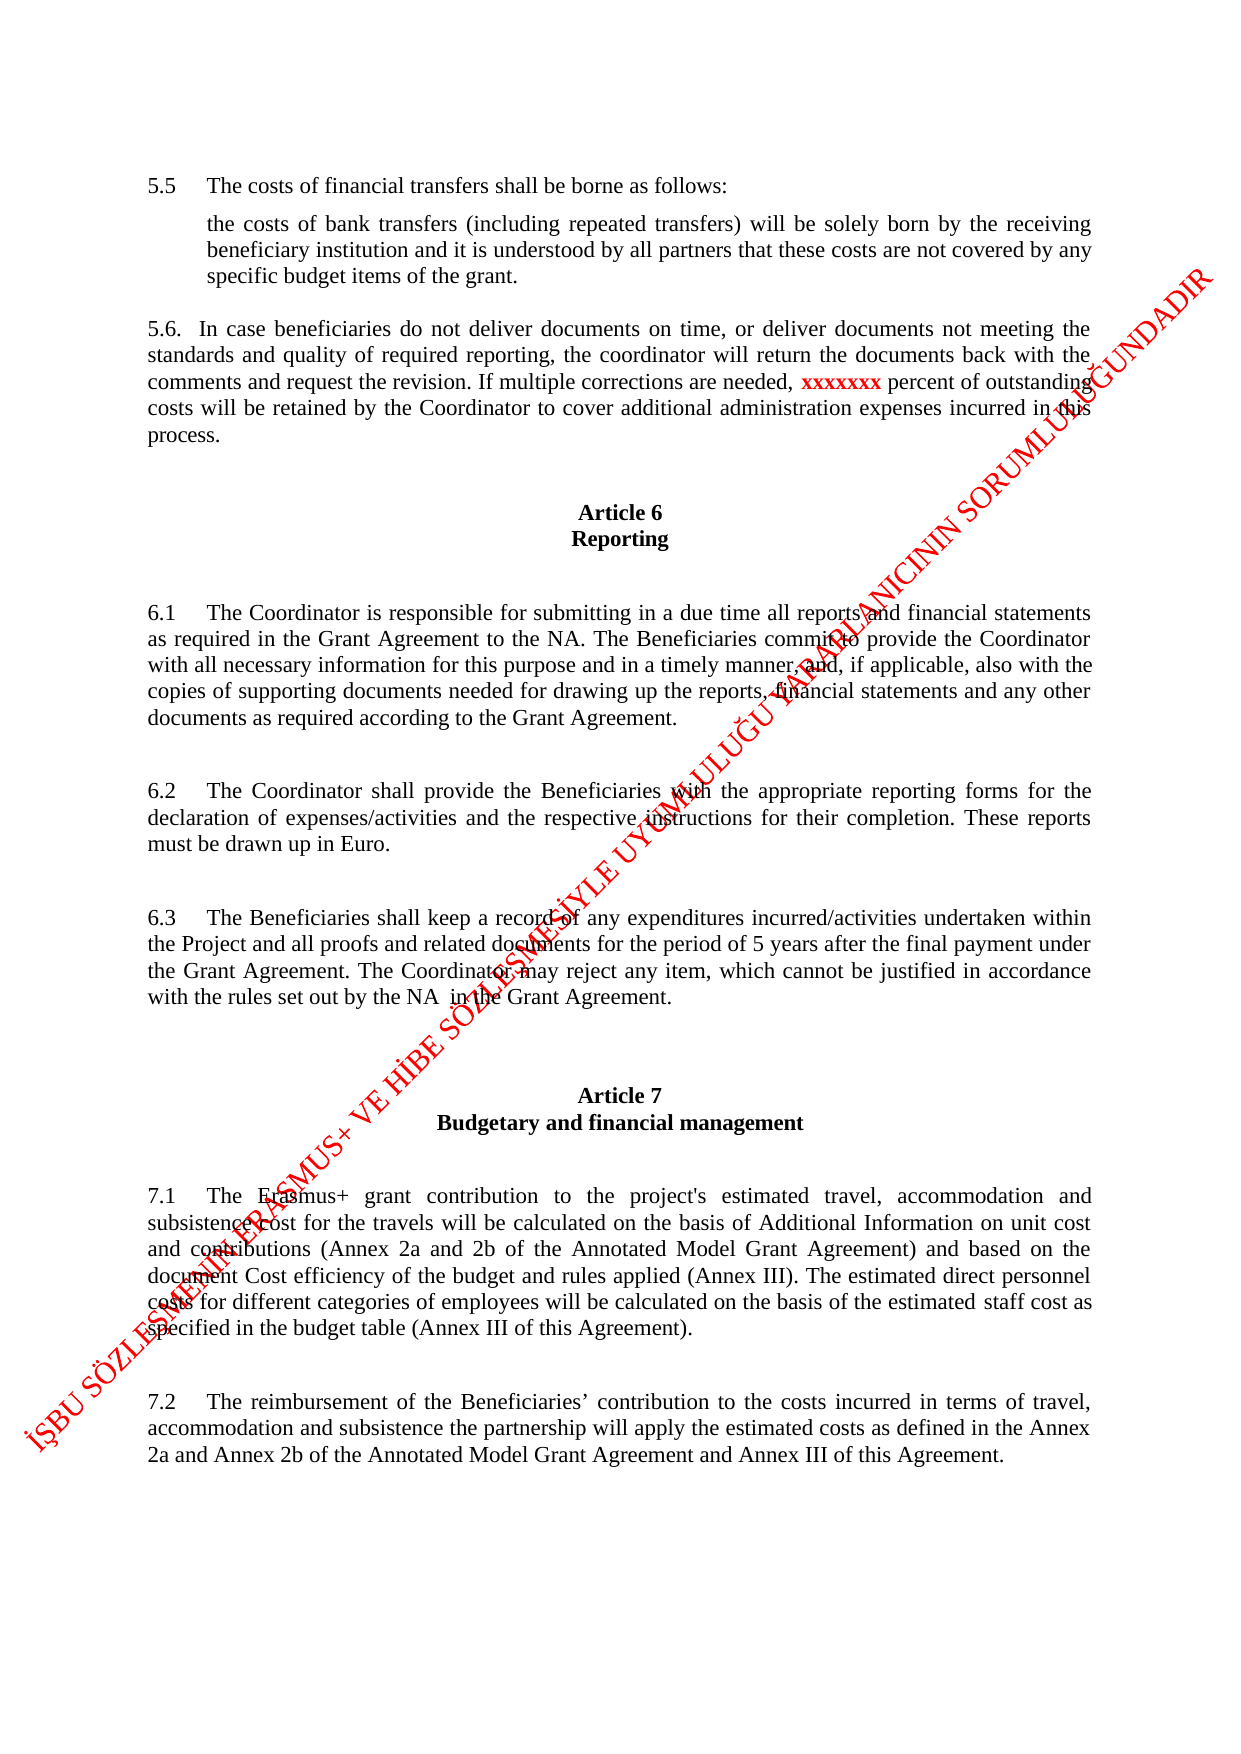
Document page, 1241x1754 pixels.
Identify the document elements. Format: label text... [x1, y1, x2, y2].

text 5.6. In case beneficiaries do not deliver documents on time, or deliver documents not meeting the standards and quality of required reporting, the coordinator will return the documents back with the comments and request the revision. If multiple corrections are needed, xxxxxxx percent of outstanding costs will be retained by the Coordinator to cover additional administration expenses incurred in this process. [147, 315, 1093, 447]
list The costs of financial transfers shall be borne as follows: [147, 173, 1109, 199]
list The Coordinator is responsible for submitting in a due time all reports and financial statements as required in the Grant Agreement to the NA. The Beneficiaries commit to provide the Coordinator with all necessary information for this purpose and in a timely manner, and, if applicable, also with the copies of supporting documents needed for drawing up the reports, financial statements and any other documents as required according to the Grant Agreement. [147, 598, 1093, 730]
list The Beneficiaries shall keep a record of any expenditures incurred/activities undertaken within the Project and all proofs and related documents for the period of 5 years after the final payment under the Grant Agreement. The Coordinator may reject any item, which cannot be justified in accordance with the rules set out by the NA in the Grant Agreement. [147, 904, 1093, 1009]
list The Coordinator shall provide the Beneficiaries with the appropriate reporting forms for the declaration of expenses/activities and the respective instructions for their completion. These reports must be drawn up in Euro. [147, 778, 1093, 857]
subtitle Article 6 Reporting [570, 500, 670, 551]
text Budgetary and financial management [132, 1109, 1108, 1135]
text the costs of bank transfers (including repeated transfers) will be solely born by the receiving beneficiary institution and it is understood by all partners that these costs are not covered by any specific budget items of the grant. [207, 210, 1093, 289]
subtitle Article 7 [132, 1083, 1108, 1109]
list The Erasmus+ grant contribution to the project's estimated travel, accommodation and subsistence cost for the travels will be calculated on the basis of Additional Information on unit cost and contributions (Annex 2a and 2b of the Annotated Model Grant Agreement) and based on the document Cost efficiency of the budget and rules applied (Annex III). The estimated direct personnel costs for different categories of employees will be calculated on the basis of the estimated staff cost as specified in the budget table (Annex III of this Agreement). [147, 1183, 1093, 1341]
list The reimbursement of the Beneficiaries’ contribution to the costs incurred in terms of travel, accommodation and subsistence the partnership will apply the estimated costs as defined in the Annex 2a and Annex 2b of the Annotated Model Grant Agreement and Annex III of this Agreement. [147, 1388, 1093, 1467]
